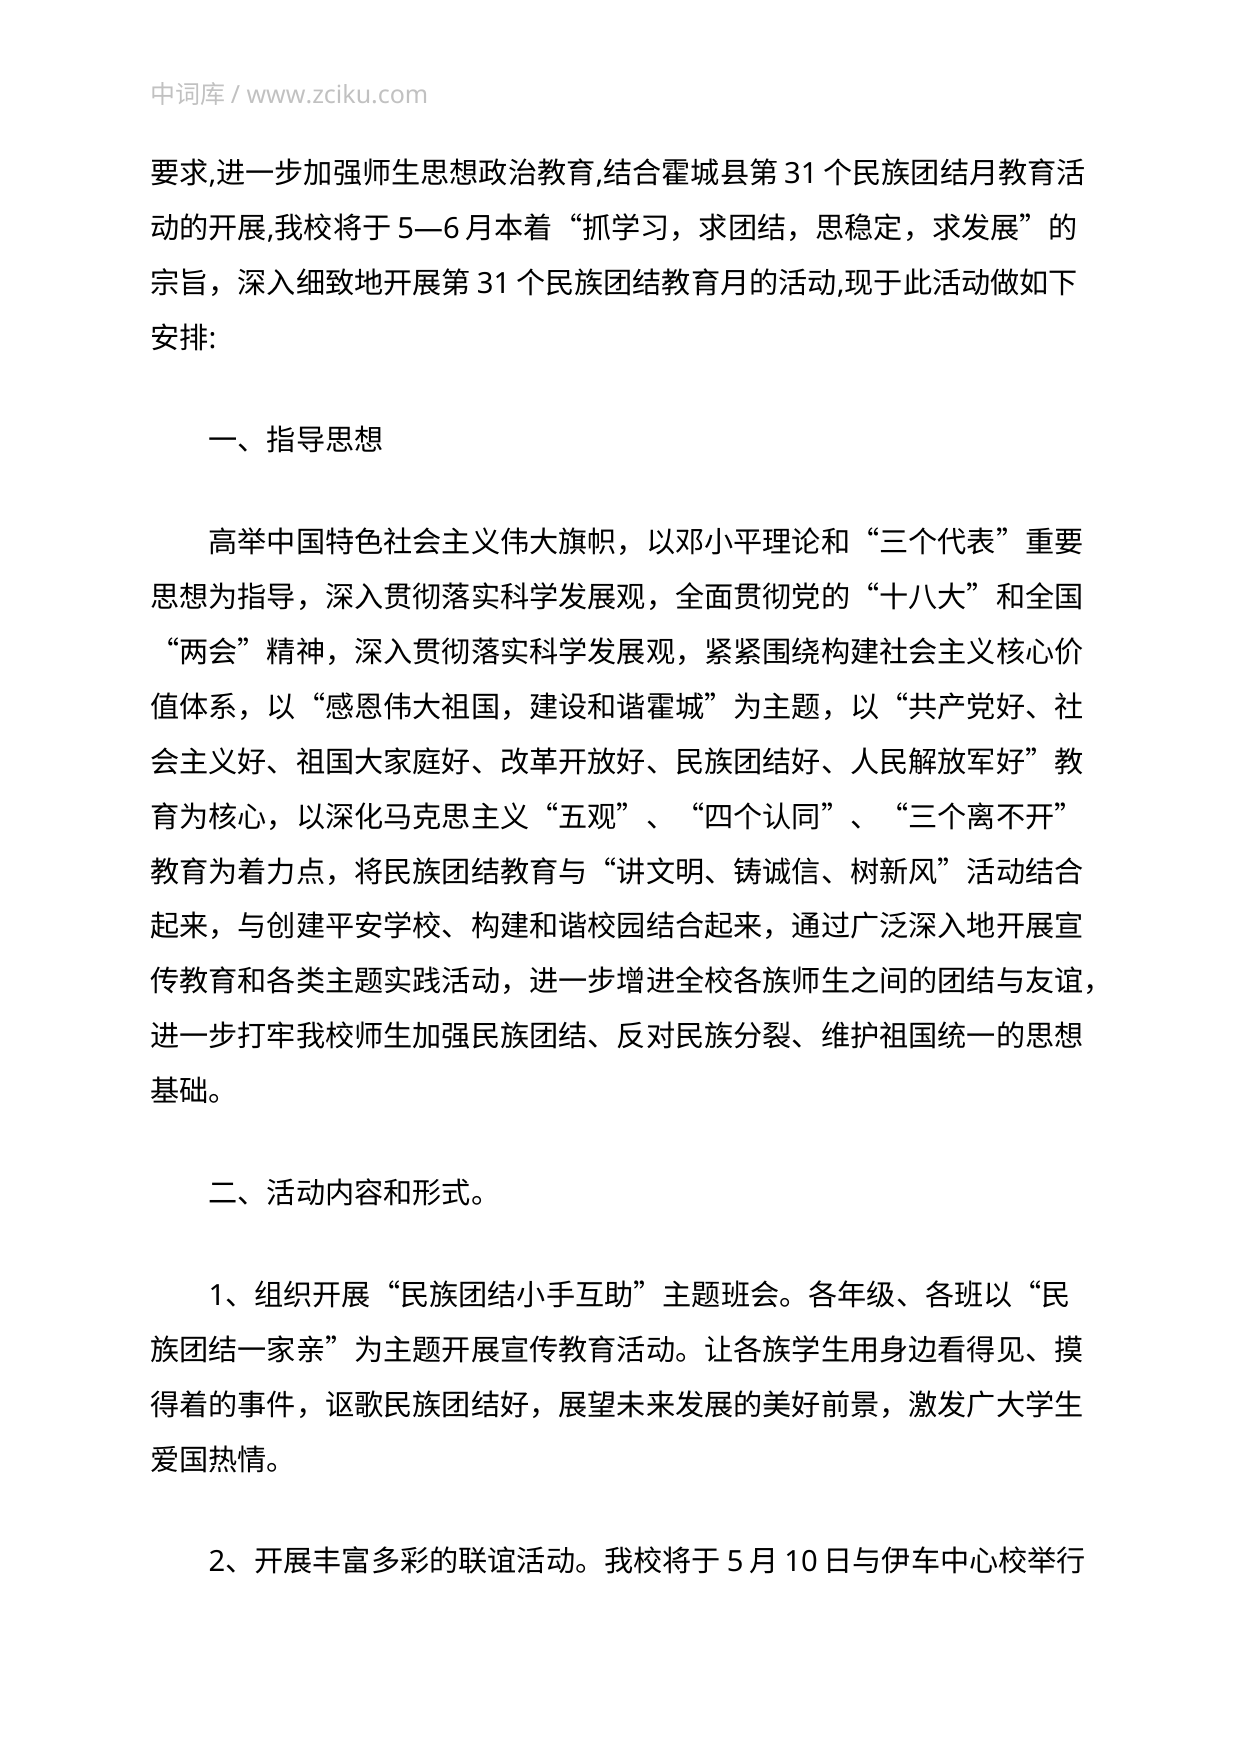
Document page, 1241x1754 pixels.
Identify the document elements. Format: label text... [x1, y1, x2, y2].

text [150, 150, 1090, 357]
text 1、组织开展“民族团结小手互助”主题班会。各年级、各班以“民族团结一家亲”为主题开展宣传教育活动。让各族学生用身边看得见、摸得着的事件，讴歌民族团结好，展望未来发展的美好前景，激发广大学生爱国热情。 [150, 1271, 1090, 1478]
text 二、活动内容和形式。 [150, 1169, 1090, 1212]
text 高举中国特色社会主义伟大旗帜，以邓小平理论和“三个代表”重要思想为指导，深入贯彻落实科学发展观，全面贯彻党的“十八大”和全国“两会”精神，深入贯彻落实科学发展观，紧紧围绕构建社会主义核心价值体系，以“感恩伟大祖国，建设和谐霍城”为主题，以“共产党好、社会主义好、祖国大家庭好、改革开放好、民族团结好、人民解放军好”教育为核心，以深化马克思主义“五观”、“四个认同”、“三个离不开”教育为着力点，将民族团结教育与“讲文明、铸诚信、树新风”活动结合起来，与创建平安学校、构建和谐校园结合起来，通过广泛深入地开展宣传教育和各类主题实践活动，进一步增进全校各族师生之间的团结与友谊，进一步打牢我校师生加强民族团结、反对民族分裂、维护祖国统一的思想基础。 [150, 519, 1090, 1110]
text 一、指导思想 [150, 417, 1090, 459]
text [150, 1538, 1090, 1580]
